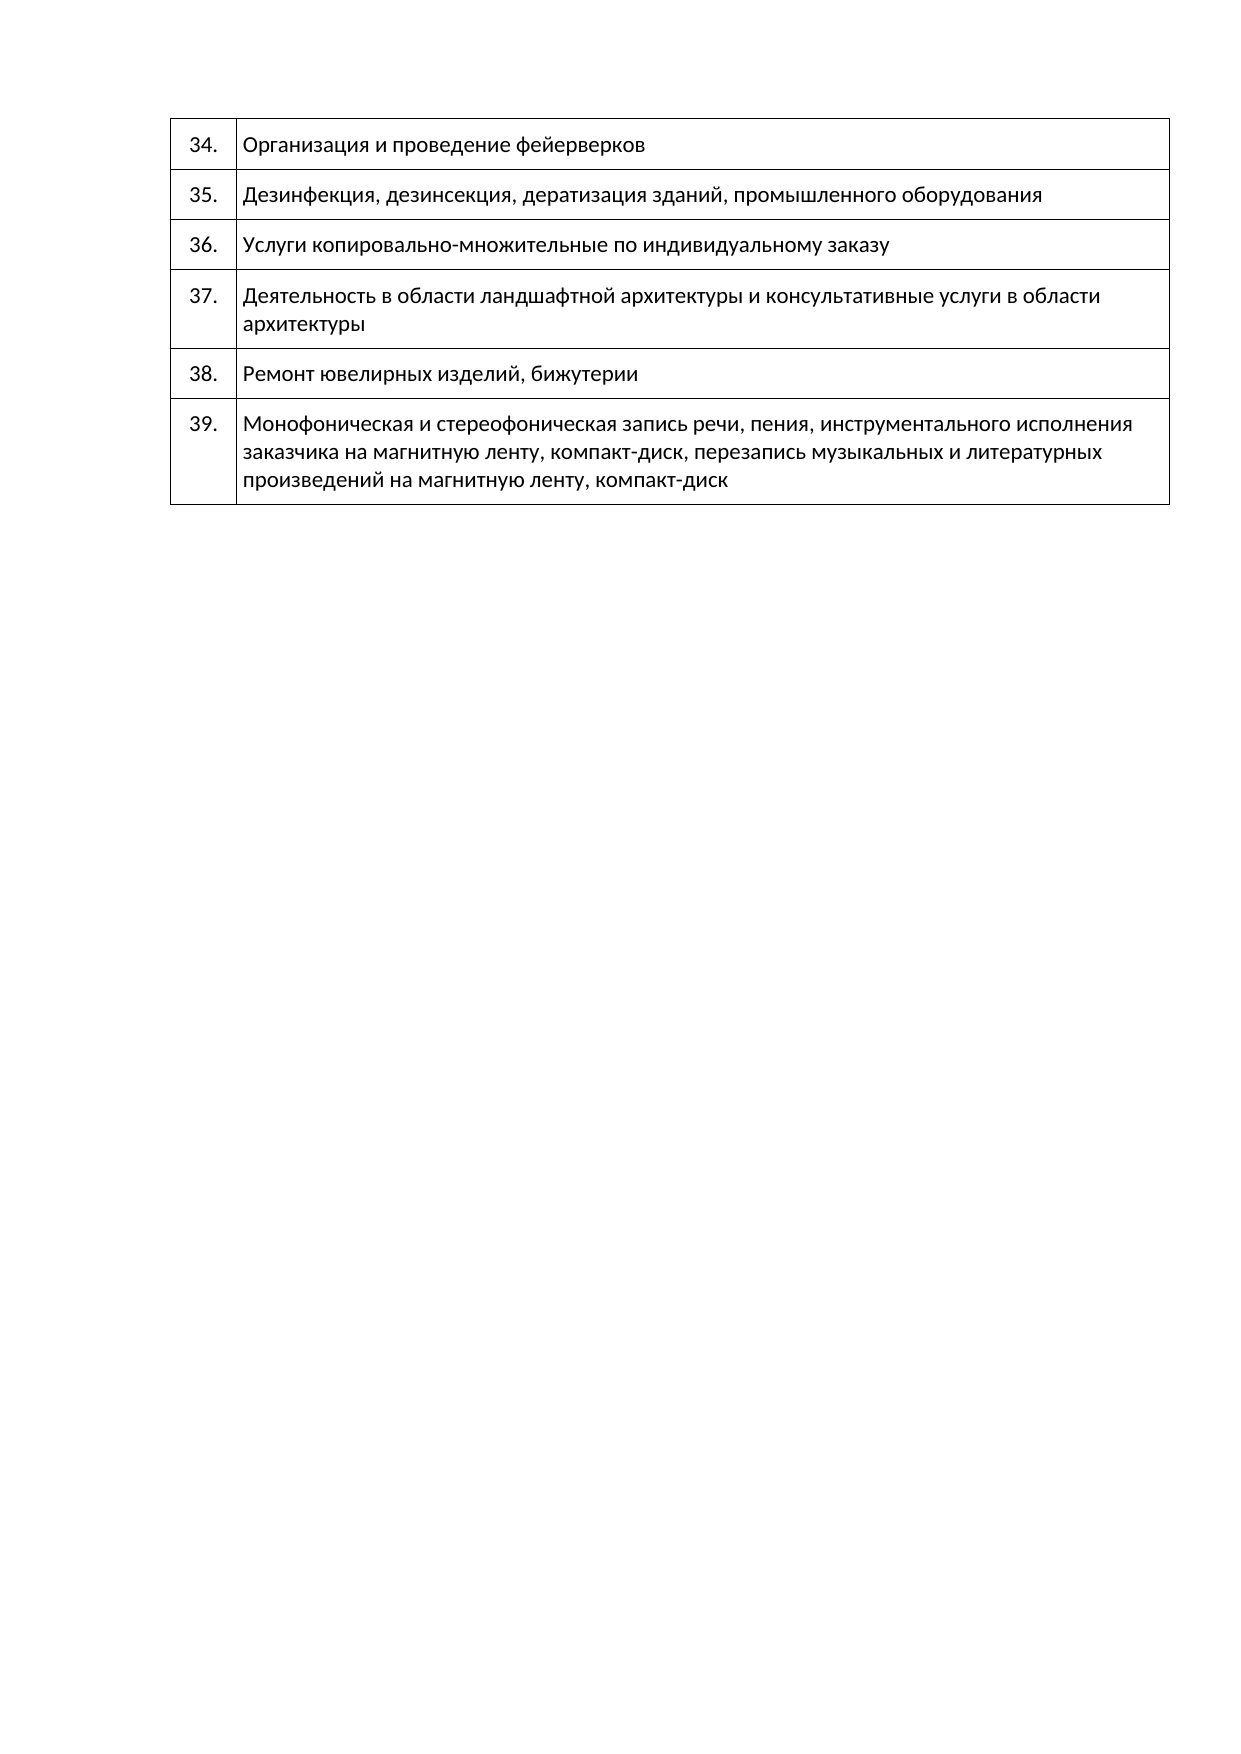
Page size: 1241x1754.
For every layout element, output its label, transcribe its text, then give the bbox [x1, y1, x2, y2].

table_cell Организация и проведение фейерверков [237, 119, 1169, 168]
table_cell Услуги копировально-множительные по индивидуальному заказу [237, 220, 1169, 269]
table_cell Дезинфекция, дезинсекция, дератизация зданий, промышленного оборудования [237, 170, 1169, 219]
table_cell 36. [171, 220, 236, 269]
table_cell 34. [171, 119, 236, 168]
table_cell 39. [171, 399, 236, 504]
table_cell Ремонт ювелирных изделий, бижутерии [237, 349, 1169, 398]
table_cell 38. [171, 349, 236, 398]
table_cell 37. [171, 270, 236, 347]
table_cell Монофоническая и стереофоническая запись речи, пения, инструментального исполнения заказчика на магнитную ленту, компакт-диск, перезапись музыкальных и литературных произведений на магнитную ленту, компакт-диск [237, 399, 1169, 504]
table_cell 35. [171, 170, 236, 219]
table_cell Деятельность в области ландшафтной архитектуры и консультативные услуги в области архитектуры [237, 270, 1169, 347]
